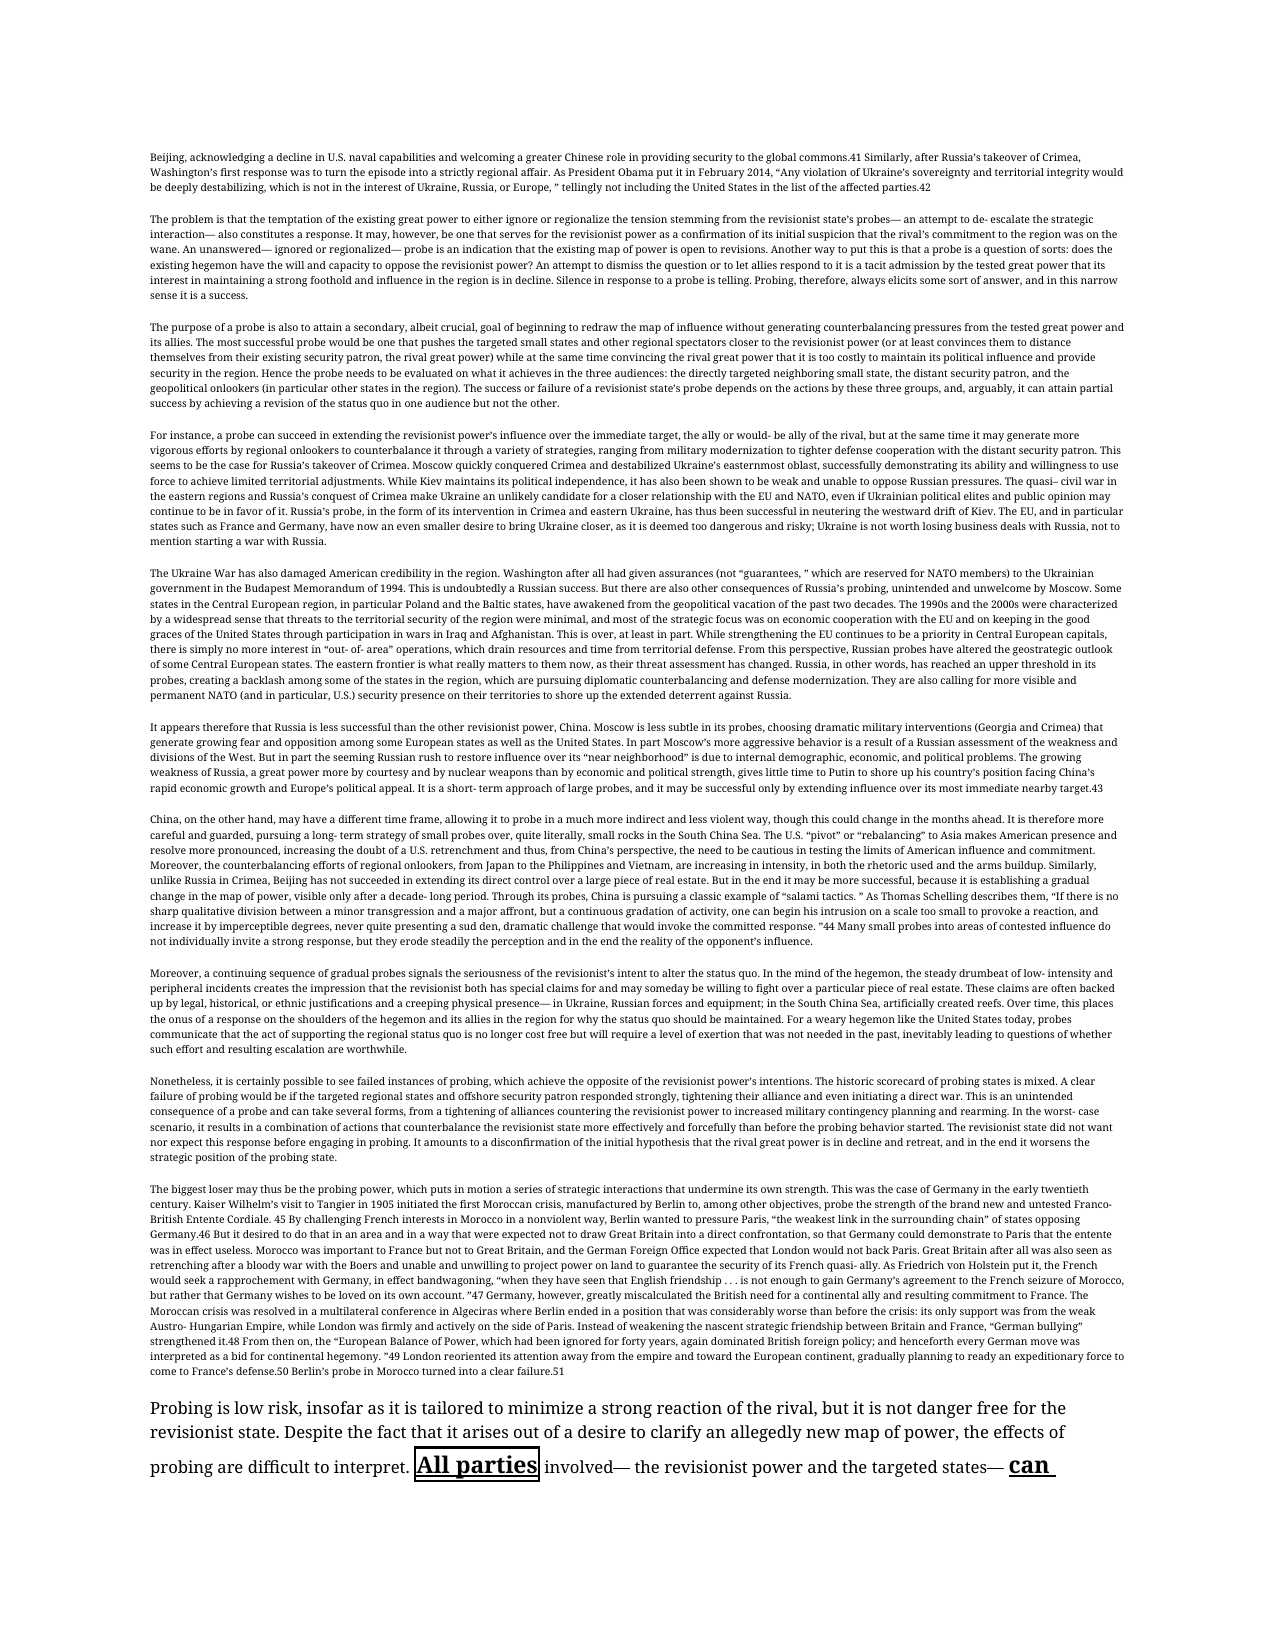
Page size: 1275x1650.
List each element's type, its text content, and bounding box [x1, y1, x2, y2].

text The Ukraine War has also damaged American credibility in the region. Washington after all had given assurances (not “guarantees, ” which are reserved for NATO members) to the Ukrainian government in the Budapest Memorandum of 1994. This is undoubtedly a Russian success. But there are also other consequences of Russia’s probing, unintended and unwelcome by Moscow. Some states in the Central European region, in particular Poland and the Baltic states, have awakened from the geopolitical vacation of the past two decades. The 1990s and the 2000s were characterized by a widespread sense that threats to the territorial security of the region were minimal, and most of the strategic focus was on economic cooperation with the EU and on keeping in the good graces of the United States through participation in wars in Iraq and Afghanistan. This is over, at least in part. While strengthening the EU continues to be a priority in Central European capitals, there is simply no more interest in “out- of- area” operations, which drain resources and time from territorial defense. From this perspective, Russian probes have altered the geostrategic outlook of some Central European states. The eastern frontier is what really matters to them now, as their threat assessment has changed. Russia, in other words, has reached an upper threshold in its probes, creating a backlash among some of the states in the region, which are pursuing diplomatic counterbalancing and defense modernization. They are also calling for more visible and permanent NATO (and in particular, U.S.) security presence on their territories to shore up the extended deterrent against Russia. [150, 566, 1125, 702]
text It appears therefore that Russia is less successful than the other revisionist power, China. Moscow is less subtle in its probes, choosing dramatic military interventions (Georgia and Crimea) that generate growing fear and opposition among some European states as well as the United States. In part Moscow’s more aggressive behavior is a result of a Russian assessment of the weakness and divisions of the West. But in part the seeming Russian rush to restore influence over its “near neighborhood” is due to internal demographic, economic, and political problems. The growing weakness of Russia, a great power more by courtesy and by nuclear weapons than by economic and political strength, gives little time to Putin to shore up his country’s position facing China’s rapid economic growth and Europe’s political appeal. It is a short- term approach of large probes, and it may be successful only by extending influence over its most immediate nearby target.43 [150, 720, 1125, 795]
text China, on the other hand, may have a different time frame, allowing it to probe in a much more indirect and less violent way, though this could change in the months ahead. It is therefore more careful and guarded, pursuing a long- term strategy of small probes over, quite literally, small rocks in the South China Sea. The U.S. “pivot” or “rebalancing” to Asia makes American presence and resolve more pronounced, increasing the doubt of a U.S. retrenchment and thus, from China’s perspective, the need to be cautious in testing the limits of American influence and commitment. Moreover, the counterbalancing efforts of regional onlookers, from Japan to the Philippines and Vietnam, are increasing in intensity, in both the rhetoric used and the arms buildup. Similarly, unlike Russia in Crimea, Beijing has not succeeded in extending its direct control over a large piece of real estate. But in the end it may be more successful, because it is establishing a gradual change in the map of power, visible only after a decade- long period. Through its probes, China is pursuing a classic example of “salami tactics. ” As Thomas Schelling describes them, “If there is no sharp qualitative division between a minor transgression and a major affront, but a continuous gradation of activity, one can begin his intrusion on a scale too small to provoke a reaction, and increase it by imperceptible degrees, never quite presenting a sud den, dramatic challenge that would invoke the committed response. ”44 Many small probes into areas of contested influence do not individually invite a strong response, but they erode steadily the perception and in the end the reality of the opponent’s influence. [150, 813, 1125, 948]
text The biggest loser may thus be the probing power, which puts in motion a series of strategic interactions that undermine its own strength. This was the case of Germany in the early twentieth century. Kaiser Wilhelm’s visit to Tangier in 1905 initiated the first Moroccan crisis, manufactured by Berlin to, among other objectives, probe the strength of the brand new and untested Franco- British Entente Cordiale. 45 By challenging French interests in Morocco in a nonviolent way, Berlin wanted to pressure Paris, “the weakest link in the surrounding chain” of states opposing Germany.46 But it desired to do that in an area and in a way that were expected not to draw Great Britain into a direct confrontation, so that Germany could demonstrate to Paris that the entente was in effect useless. Morocco was important to France but not to Great Britain, and the German Foreign Office expected that London would not back Paris. Great Britain after all was also seen as retrenching after a bloody war with the Boers and unable and unwilling to project power on land to guarantee the security of its French quasi- ally. As Friedrich von Holstein put it, the French would seek a rapprochement with Germany, in effect bandwagoning, “when they have seen that English friendship . . . is not enough to gain Germany’s agreement to the French seizure of Morocco, but rather that Germany wishes to be loved on its own account. ”47 Germany, however, greatly miscalculated the British need for a continental ally and resulting commitment to France. The Moroccan crisis was resolved in a multilateral conference in Algeciras where Berlin ended in a position that was considerably worse than before the crisis: its only support was from the weak Austro- Hungarian Empire, while London was firmly and actively on the side of Paris. Instead of weakening the nascent strategic friendship between Britain and France, “German bullying” strengthened it.48 From then on, the “European Balance of Power, which had been ignored for forty years, again dominated British foreign policy; and henceforth every German move was interpreted as a bid for continental hegemony. ”49 London reoriented its attention away from the empire and toward the European continent, gradually planning to ready an expeditionary force to come to France’s defense.50 Berlin’s probe in Morocco turned into a clear failure.51 [150, 1182, 1125, 1379]
text The problem is that the temptation of the existing great power to either ignore or regionalize the tension stemming from the revisionist state’s probes— an attempt to de- escalate the strategic interaction— also constitutes a response. It may, however, be one that serves for the revisionist power as a confirmation of its initial suspicion that the rival’s commitment to the region was on the wane. An unanswered— ignored or regionalized— probe is an indication that the existing map of power is open to revisions. Another way to put this is that a probe is a question of sorts: does the existing hegemon have the will and capacity to oppose the revisionist power? An attempt to dismiss the question or to let allies respond to it is a tacit admission by the tested great power that its interest in maintaining a strong foothold and influence in the region is in decline. Silence in response to a probe is telling. Probing, therefore, always elicits some sort of answer, and in this narrow sense it is a success. [150, 212, 1125, 302]
text For instance, a probe can succeed in extending the revisionist power’s influence over the immediate target, the ally or would- be ally of the rival, but at the same time it may generate more vigorous efforts by regional onlookers to counterbalance it through a variety of strategies, ranging from military modernization to tighter defense cooperation with the distant security patron. This seems to be the case for Russia’s takeover of Crimea. Moscow quickly conquered Crimea and destabilized Ukraine’s easternmost oblast, successfully demonstrating its ability and willingness to use force to achieve limited territorial adjustments. While Kiev maintains its political independence, it has also been shown to be weak and unable to oppose Russian pressures. The quasi– civil war in the eastern regions and Russia’s conquest of Crimea make Ukraine an unlikely candidate for a closer relationship with the EU and NATO, even if Ukrainian political elites and public opinion may continue to be in favor of it. Russia’s probe, in the form of its intervention in Crimea and eastern Ukraine, has thus been successful in neutering the westward drift of Kiev. The EU, and in particular states such as France and Germany, have now an even smaller desire to bring Ukraine closer, as it is deemed too dangerous and risky; Ukraine is not worth losing business deals with Russia, not to mention starting a war with Russia. [150, 428, 1125, 549]
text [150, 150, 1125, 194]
text The purpose of a probe is also to attain a secondary, albeit crucial, goal of beginning to redraw the map of influence without generating counterbalancing pressures from the tested great power and its allies. The most successful probe would be one that pushes the targeted small states and other regional spectators closer to the revisionist power (or at least convinces them to distance themselves from their existing security patron, the rival great power) while at the same time convincing the rival great power that it is too costly to maintain its political influence and provide security in the region. Hence the probe needs to be evaluated on what it achieves in the three audiences: the directly targeted neighboring small state, the distant security patron, and the geopolitical onlookers (in particular other states in the region). The success or failure of a revisionist state’s probe depends on the actions by these three groups, and, arguably, it can attain partial success by achieving a revision of the status quo in one audience but not the other. [150, 320, 1125, 410]
text Nonetheless, it is certainly possible to see failed instances of probing, which achieve the opposite of the revisionist power’s intentions. The historic scorecard of probing states is mixed. A clear failure of probing would be if the targeted regional states and offshore security patron responded strongly, tightening their alliance and even initiating a direct war. This is an unintended consequence of a probe and can take several forms, from a tightening of alliances countering the revisionist power to increased military contingency planning and rearming. In the worst- case scenario, it results in a combination of actions that counterbalance the revisionist state more effectively and forcefully than before the probing behavior started. The revisionist state did not want nor expect this response before engaging in probing. It amounts to a disconfirmation of the initial hypothesis that the rival great power is in decline and retreat, and in the end it worsens the strategic position of the probing state. [150, 1074, 1125, 1164]
text Moreover, a continuing sequence of gradual probes signals the seriousness of the revisionist’s intent to alter the status quo. In the mind of the hegemon, the steady drumbeat of low- intensity and peripheral incidents creates the impression that the revisionist both has special claims for and may someday be willing to fight over a particular piece of real estate. These claims are often backed up by legal, historical, or ethnic justifications and a creeping physical presence— in Ukraine, Russian forces and equipment; in the South China Sea, artificially created reefs. Over time, this places the onus of a response on the shoulders of the hegemon and its allies in the region for why the status quo should be maintained. For a weary hegemon like the United States today, probes communicate that the act of supporting the regional status quo is no longer cost free but will require a level of exertion that was not needed in the past, inevitably leading to questions of whether such effort and resulting escalation are worthwhile. [150, 966, 1125, 1056]
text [150, 1396, 1125, 1482]
